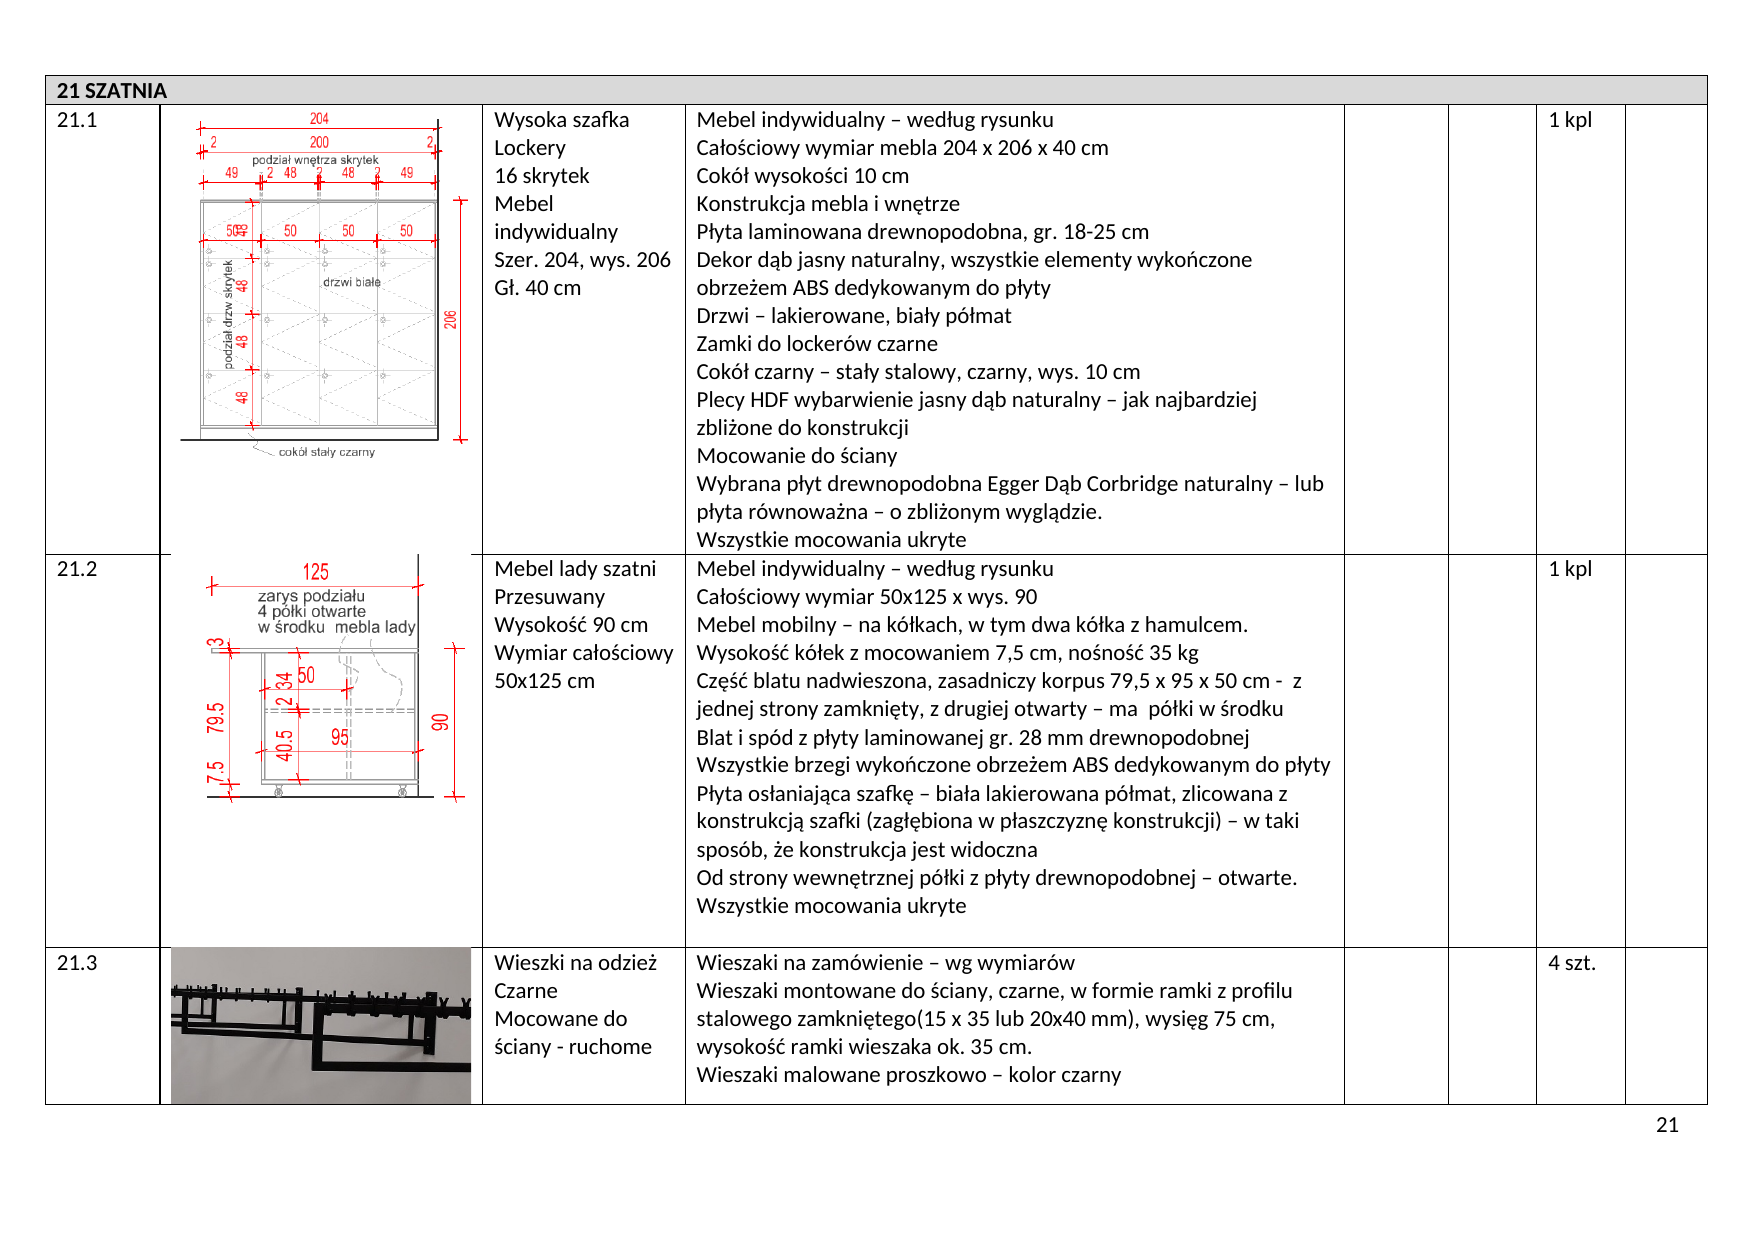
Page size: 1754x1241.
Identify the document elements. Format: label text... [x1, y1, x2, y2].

table_cell [1449, 948, 1536, 1104]
table_cell [1345, 105, 1448, 553]
table_cell 21.1 [46, 105, 159, 553]
table_cell [1626, 555, 1707, 947]
table_cell [1345, 555, 1448, 947]
table_cell [1626, 105, 1707, 553]
table_cell [1626, 948, 1707, 1104]
picture [171, 947, 472, 1104]
table_cell 1 kpl [1537, 105, 1625, 553]
table_cell 21.3 [46, 948, 159, 1104]
table_cell Mebel indywidualny – według rysunku Całościowy wymiar 50x125 x wys. 90 Mebel mobilny – na kółkach, w tym dwa kółka z hamulcem. Wysokość kółek z mocowaniem 7,5 cm, nośność 35 kg Część blatu nadwieszona, zasadniczy korpus 79,5 x 95 x 50 cm - z jednej strony zamknięty, z drugiej otwarty – ma półki w środku Blat i spód z płyty laminowanej gr. 28 mm drewnopodobnej Wszystkie brzegi wykończone obrzeżem ABS dedykowanym do płyty Płyta osłaniająca szafkę – biała lakierowana półmat, zlicowana z konstrukcją szafki (zagłębiona w płaszczyznę konstrukcji) – w taki sposób, że konstrukcja jest widoczna Od strony wewnętrznej półki z płyty drewnopodobnej – otwarte. Wszystkie mocowania ukryte [686, 555, 1344, 947]
table_cell [1345, 948, 1448, 1104]
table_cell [686, 948, 1344, 1104]
table_cell [161, 555, 482, 947]
table_cell 21 SZATNIA [46, 76, 1707, 104]
table_cell 1 kpl [1537, 555, 1625, 947]
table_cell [483, 948, 685, 1104]
table_cell [161, 948, 171, 1104]
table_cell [1537, 948, 1625, 1104]
table_cell [161, 105, 482, 553]
picture [171, 554, 472, 814]
table_cell Wysoka szafka Lockery 16 skrytek Mebel indywidualny Szer. 204, wys. 206 Gł. 40 cm [483, 105, 685, 553]
picture [171, 105, 472, 460]
table_cell [472, 948, 482, 1104]
table_cell Mebel lady szatni Przesuwany Wysokość 90 cm Wymiar całościowy 50x125 cm [483, 555, 685, 947]
table_cell [1449, 555, 1536, 947]
table_cell [1449, 105, 1536, 553]
table_cell 21.2 [46, 555, 159, 947]
table_cell Mebel indywidualny – według rysunku Całościowy wymiar mebla 204 x 206 x 40 cm Cokół wysokości 10 cm Konstrukcja mebla i wnętrze Płyta laminowana drewnopodobna, gr. 18-25 cm Dekor dąb jasny naturalny, wszystkie elementy wykończone obrzeżem ABS dedykowanym do płyty Drzwi – lakierowane, biały półmat Zamki do lockerów czarne Cokół czarny – stały stalowy, czarny, wys. 10 cm Plecy HDF wybarwienie jasny dąb naturalny – jak najbardziej zbliżone do konstrukcji Mocowanie do ściany Wybrana płyt drewnopodobna Egger Dąb Corbridge naturalny – lub płyta równoważna – o zbliżonym wyglądzie. Wszystkie mocowania ukryte [686, 105, 1344, 553]
